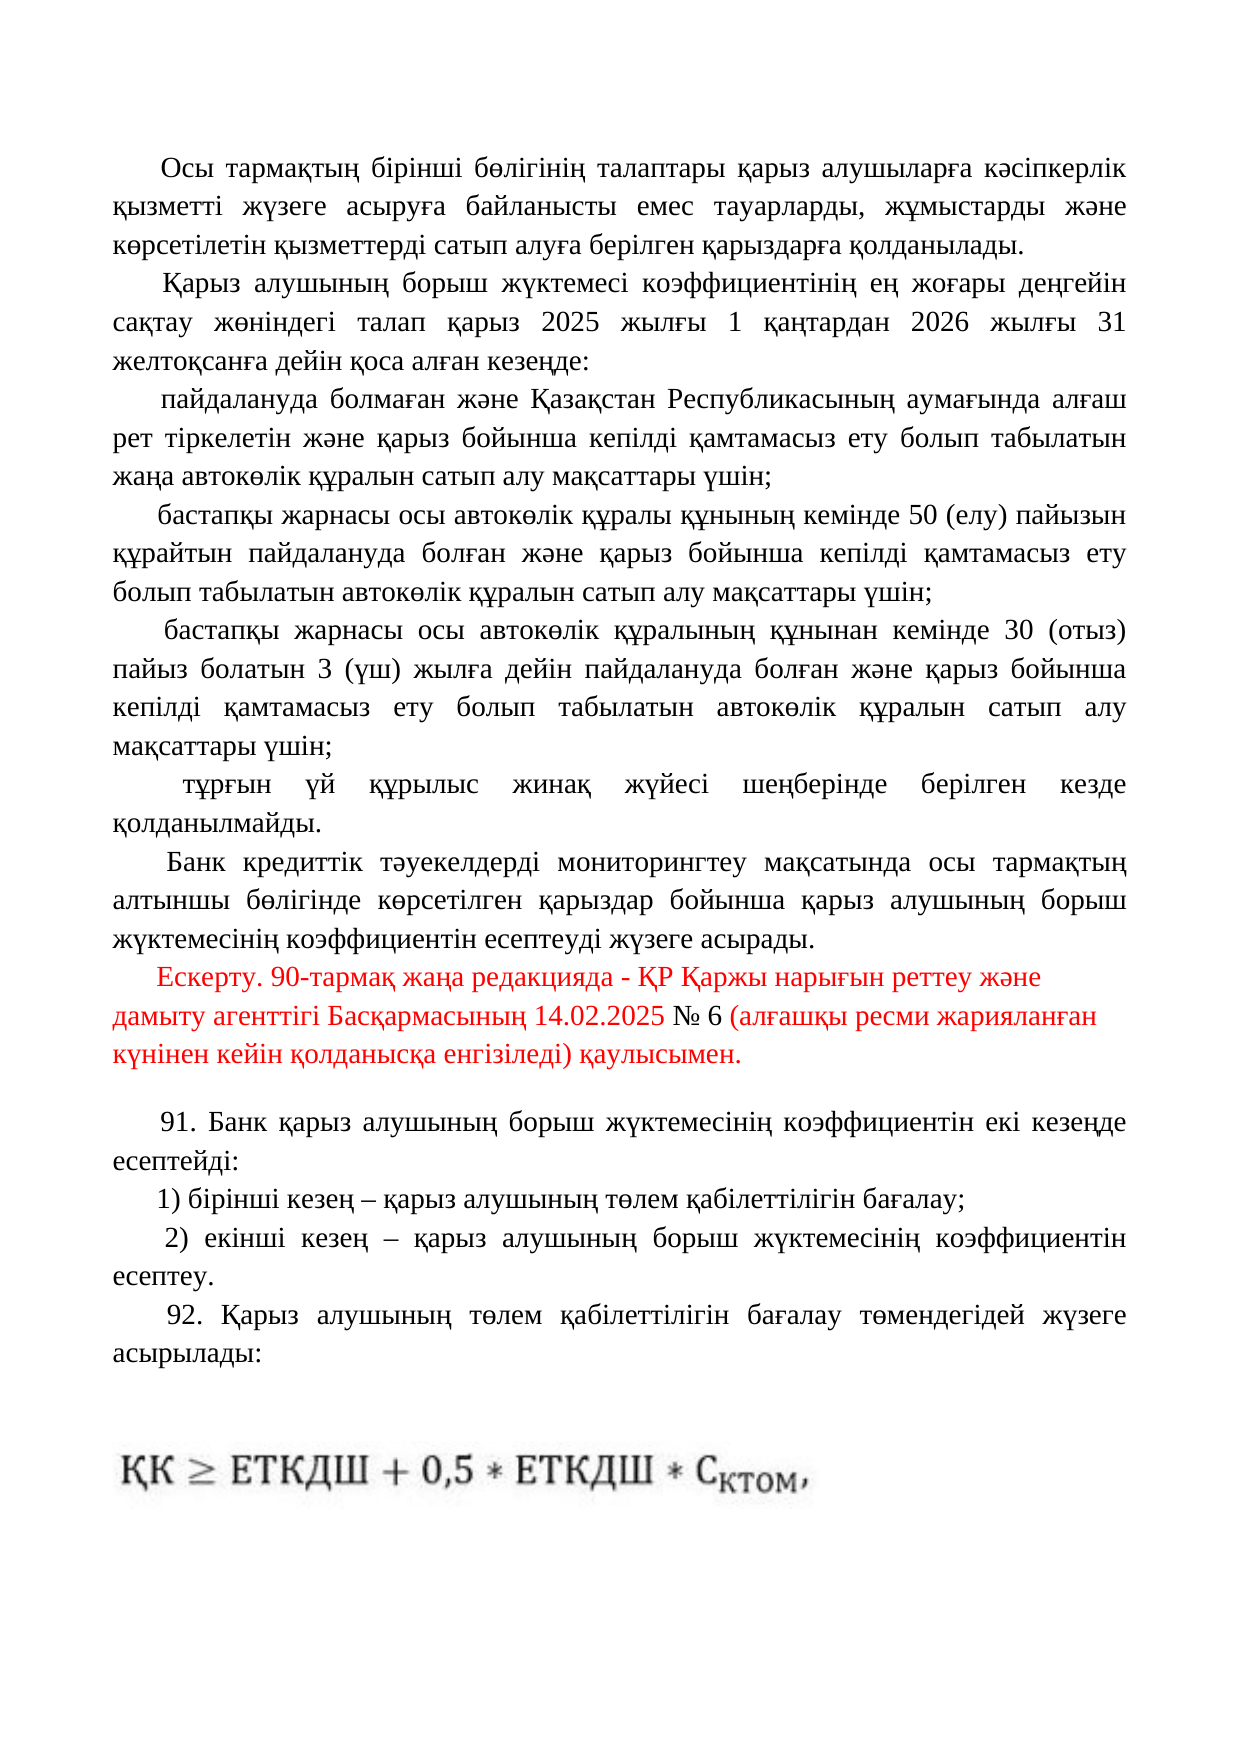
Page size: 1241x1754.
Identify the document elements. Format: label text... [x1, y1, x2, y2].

text 2) екінші кезең – қарыз алушының борыш жүктемесінің коэффициентін есептеу. [112, 1220, 1128, 1292]
text тұрғын үй құрылыс жинақ жүйесі шеңберінде берілген кезде қолданылмайды. [112, 767, 1128, 839]
text 92. Қарыз алушының төлем қабілеттілігін бағалау төмендегідей жүзеге асырылады: [112, 1297, 1128, 1369]
text бастапқы жарнасы осы автокөлік құралы құнының кемінде 50 (елу) пайызын құрайтын пайдалануда болған және қарыз бойынша кепілді қамтамасыз ету болып табылатын автокөлік құралын сатып алу мақсаттары үшін; [112, 497, 1128, 607]
text 91. Банк қарыз алушының борыш жүктемесінің коэффициентін екі кезеңде есептейді: [112, 1104, 1128, 1176]
text 1) бірінші кезең – қарыз алушының төлем қабілеттілігін бағалау; [112, 1181, 1128, 1215]
text пайдалануда болмаған және Қазақстан Республикасының аумағында алғаш рет тіркелетін және қарыз бойынша кепілді қамтамасыз ету болып табылатын жаңа автокөлік құралын сатып алу мақсаттары үшін; [112, 381, 1128, 492]
text Қарыз алушының борыш жүктемесі коэффициентінің ең жоғары деңгейін сақтау жөніндегі талап қарыз 2025 жылғы 1 қаңтардан 2026 жылғы 31 желтоқсанға дейін қоса алған кезеңде: [112, 266, 1128, 376]
text бастапқы жарнасы осы автокөлік құралының құнынан кемінде 30 (отыз) пайыз болатын 3 (үш) жылға дейін пайдалануда болған және қарыз бойынша кепілді қамтамасыз ету болып табылатын автокөлік құралын сатып алу мақсаттары үшін; [112, 612, 1128, 762]
picture [112, 1441, 826, 1509]
text Ескерту. 90-тармақ жаңа редакцияда - ҚР Қаржы нарығын реттеу және дамыту агенттігі Басқармасының 14.02.2025 № 6 (алғашқы ресми жарияланған күнінен кейін қолданысқа енгізіледі) қаулысымен. [112, 959, 1128, 1100]
text Осы тармақтың бірінші бөлігінің талаптары қарыз алушыларға кәсіпкерлік қызметті жүзеге асыруға байланысты емес тауарларды, жұмыстарды және көрсетілетін қызметтерді сатып алуға берілген қарыздарға қолданылады. [112, 150, 1128, 261]
text Банк кредиттік тәуекелдерді мониторингтеу мақсатында осы тармақтың алтыншы бөлігінде көрсетілген қарыздар бойынша қарыз алушының борыш жүктемесінің коэффициентін есептеуді жүзеге асырады. [112, 844, 1128, 954]
